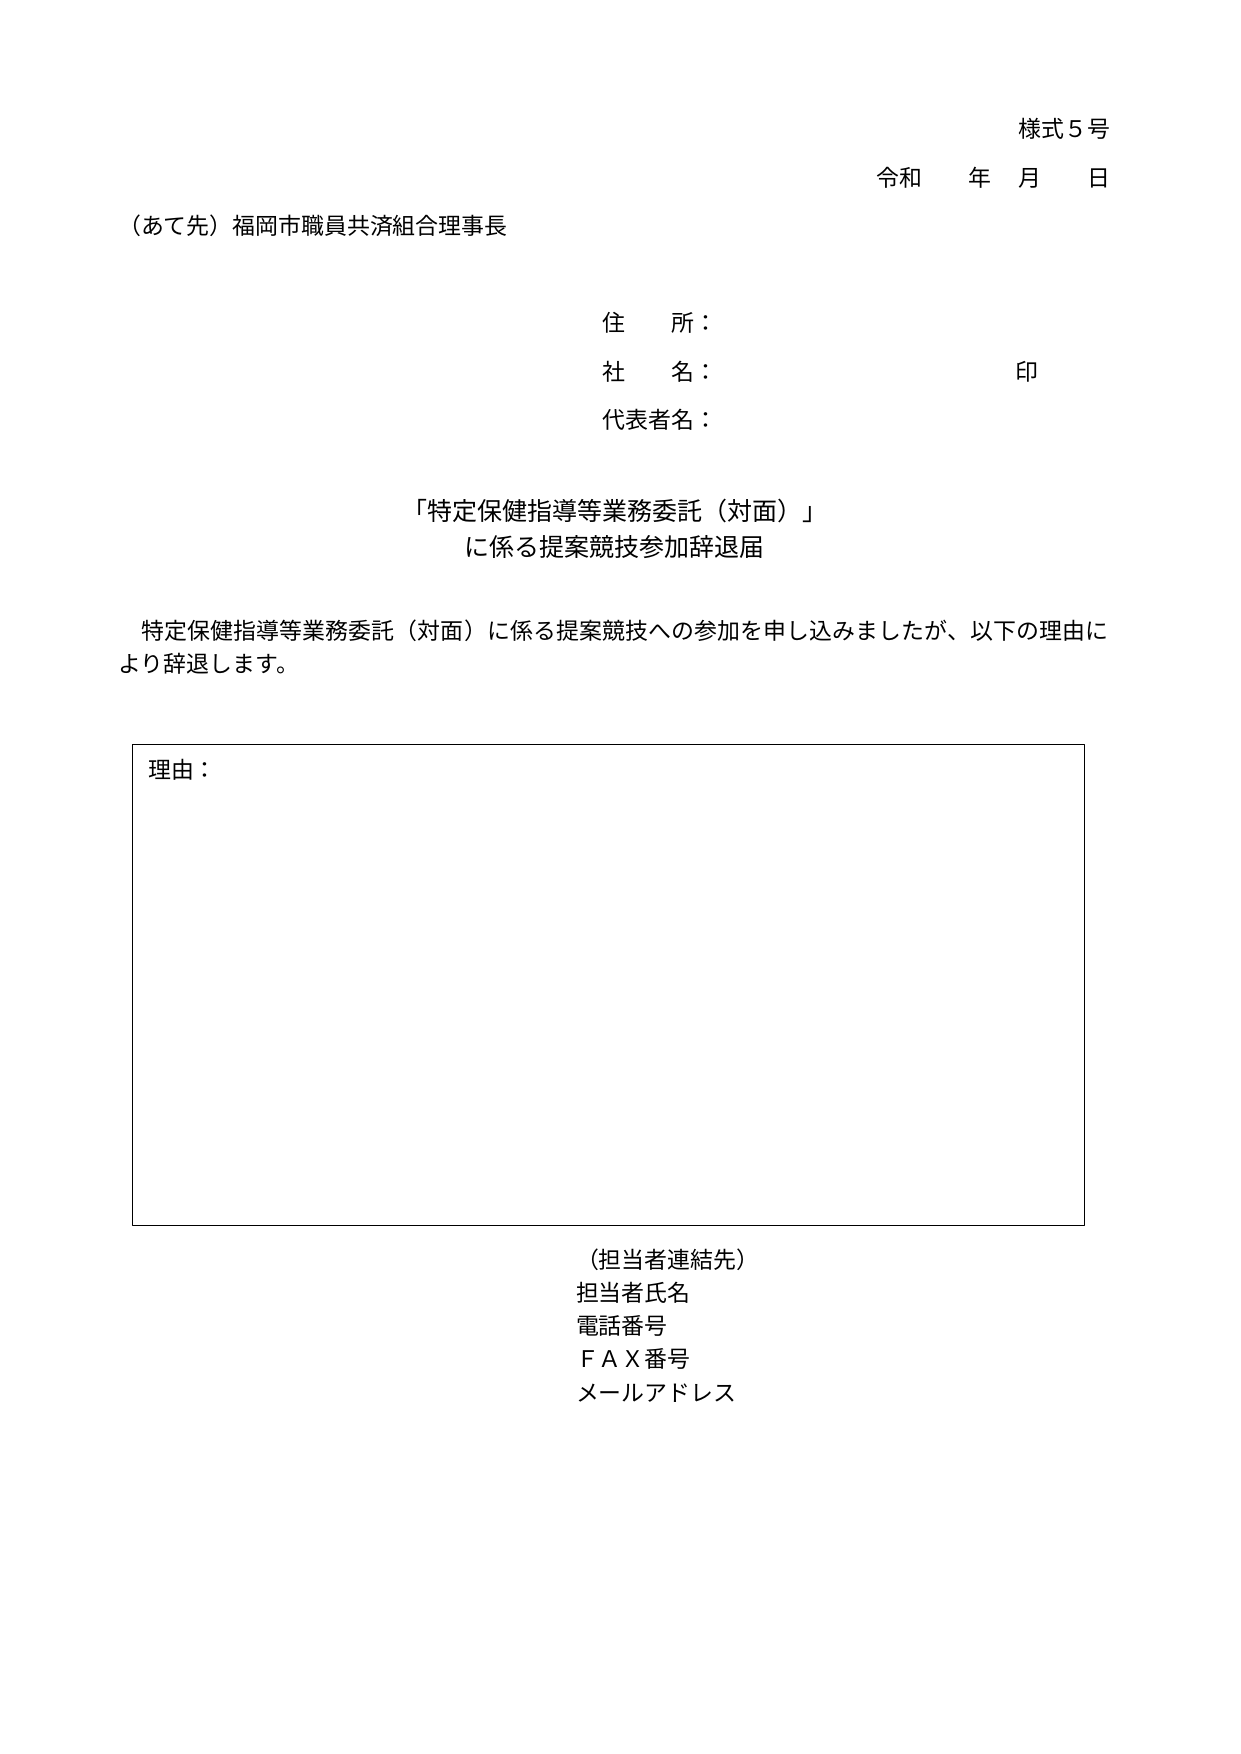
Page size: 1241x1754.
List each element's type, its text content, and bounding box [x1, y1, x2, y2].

text 令和 年 月 日 [137, 152, 1110, 200]
text 住 所： [156, 297, 1110, 346]
text 電話番号 [576, 1308, 1110, 1341]
text に係る提案競技参加辞退届 [118, 528, 1110, 564]
text ＦＡＸ番号 [576, 1341, 1110, 1374]
text （担当者連結先） [576, 1242, 1110, 1275]
text 代表者名： [156, 394, 1110, 443]
text （あて先）福岡市職員共済組合理事長 [118, 200, 1110, 249]
text 社 名： 印 [156, 346, 1110, 394]
text 担当者氏名 [576, 1275, 1110, 1308]
text メールアドレス [576, 1374, 1110, 1408]
text 「特定保健指導等業務委託（対面）」 [118, 492, 1110, 528]
text 特定保健指導等業務委託（対面）に係る提案競技への参加を申し込みましたが、以下の理由により辞退します。 [118, 613, 1110, 679]
text 様式５号 [137, 103, 1110, 152]
